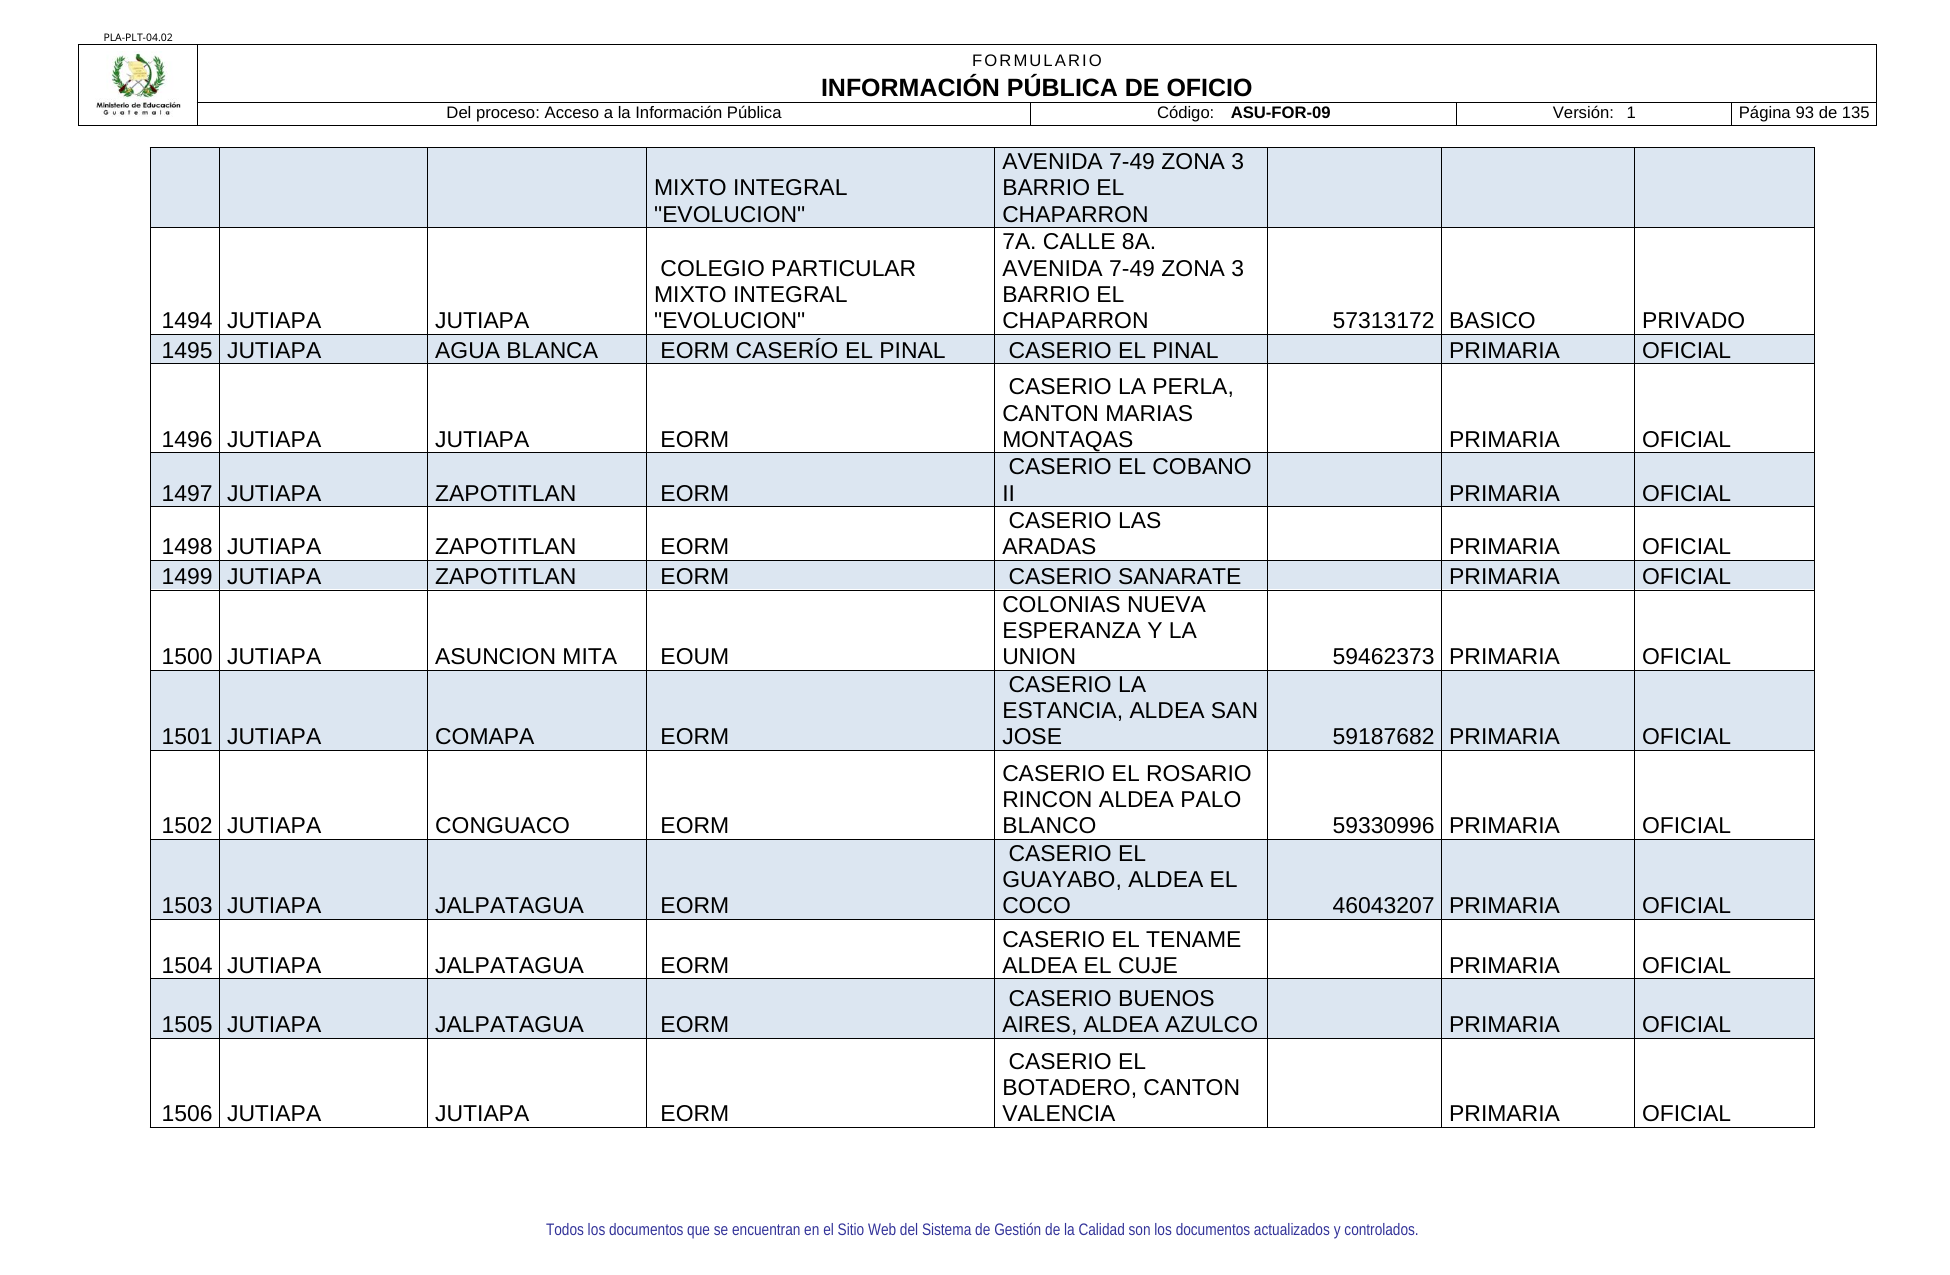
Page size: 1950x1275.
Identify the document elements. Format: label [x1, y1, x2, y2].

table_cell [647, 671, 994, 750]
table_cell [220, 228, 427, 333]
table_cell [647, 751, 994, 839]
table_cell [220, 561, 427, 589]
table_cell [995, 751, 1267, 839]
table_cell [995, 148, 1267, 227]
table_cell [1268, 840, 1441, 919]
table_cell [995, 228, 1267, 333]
picture [95, 51, 181, 117]
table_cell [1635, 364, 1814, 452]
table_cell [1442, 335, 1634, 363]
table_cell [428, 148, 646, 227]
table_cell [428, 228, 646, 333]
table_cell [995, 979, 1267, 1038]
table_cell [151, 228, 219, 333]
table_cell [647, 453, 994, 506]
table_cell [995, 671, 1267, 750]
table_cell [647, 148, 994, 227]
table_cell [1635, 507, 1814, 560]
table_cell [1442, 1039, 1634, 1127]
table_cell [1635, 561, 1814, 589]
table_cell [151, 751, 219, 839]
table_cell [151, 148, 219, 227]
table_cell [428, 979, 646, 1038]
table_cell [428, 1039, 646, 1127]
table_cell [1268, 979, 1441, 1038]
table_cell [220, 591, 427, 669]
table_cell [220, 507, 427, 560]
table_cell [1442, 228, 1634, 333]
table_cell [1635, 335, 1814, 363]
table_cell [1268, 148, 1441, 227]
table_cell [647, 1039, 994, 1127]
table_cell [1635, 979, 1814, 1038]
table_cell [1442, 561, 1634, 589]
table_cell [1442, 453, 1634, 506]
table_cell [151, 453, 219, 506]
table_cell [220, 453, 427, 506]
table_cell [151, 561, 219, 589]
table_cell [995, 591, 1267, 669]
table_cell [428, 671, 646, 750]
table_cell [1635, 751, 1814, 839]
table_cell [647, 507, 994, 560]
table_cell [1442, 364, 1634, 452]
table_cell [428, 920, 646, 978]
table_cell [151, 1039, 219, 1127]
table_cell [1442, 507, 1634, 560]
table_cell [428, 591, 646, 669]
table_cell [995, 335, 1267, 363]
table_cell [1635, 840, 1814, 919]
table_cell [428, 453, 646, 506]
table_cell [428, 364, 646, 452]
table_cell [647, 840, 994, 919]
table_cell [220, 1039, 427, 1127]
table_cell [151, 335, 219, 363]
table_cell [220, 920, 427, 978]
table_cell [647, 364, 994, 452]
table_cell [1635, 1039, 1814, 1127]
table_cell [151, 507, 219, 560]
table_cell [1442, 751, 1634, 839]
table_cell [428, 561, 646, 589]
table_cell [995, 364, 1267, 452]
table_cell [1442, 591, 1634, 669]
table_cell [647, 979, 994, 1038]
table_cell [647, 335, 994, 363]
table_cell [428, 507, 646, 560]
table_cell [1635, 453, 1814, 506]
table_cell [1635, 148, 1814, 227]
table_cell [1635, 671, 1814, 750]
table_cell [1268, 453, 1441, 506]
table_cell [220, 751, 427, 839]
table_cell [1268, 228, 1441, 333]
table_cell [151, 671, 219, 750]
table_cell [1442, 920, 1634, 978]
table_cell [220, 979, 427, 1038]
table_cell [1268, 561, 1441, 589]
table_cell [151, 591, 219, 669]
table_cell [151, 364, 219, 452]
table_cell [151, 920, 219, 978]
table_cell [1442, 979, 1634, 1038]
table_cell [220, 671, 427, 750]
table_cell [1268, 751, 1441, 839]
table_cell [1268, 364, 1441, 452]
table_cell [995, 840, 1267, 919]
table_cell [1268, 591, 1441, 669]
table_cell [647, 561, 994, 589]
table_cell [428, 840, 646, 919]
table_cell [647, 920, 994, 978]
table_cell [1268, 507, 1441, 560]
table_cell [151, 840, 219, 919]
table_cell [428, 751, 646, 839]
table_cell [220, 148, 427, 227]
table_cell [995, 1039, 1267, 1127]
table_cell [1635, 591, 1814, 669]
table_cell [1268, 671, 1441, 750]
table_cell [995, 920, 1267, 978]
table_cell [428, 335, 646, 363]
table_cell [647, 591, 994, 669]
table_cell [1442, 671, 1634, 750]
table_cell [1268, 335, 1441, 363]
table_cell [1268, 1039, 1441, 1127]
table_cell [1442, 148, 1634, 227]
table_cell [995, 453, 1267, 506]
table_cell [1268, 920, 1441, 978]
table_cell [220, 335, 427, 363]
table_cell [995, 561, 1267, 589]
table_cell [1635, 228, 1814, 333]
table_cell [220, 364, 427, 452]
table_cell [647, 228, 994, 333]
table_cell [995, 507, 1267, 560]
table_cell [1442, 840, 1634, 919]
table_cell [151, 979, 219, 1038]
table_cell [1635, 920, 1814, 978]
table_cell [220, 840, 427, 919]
